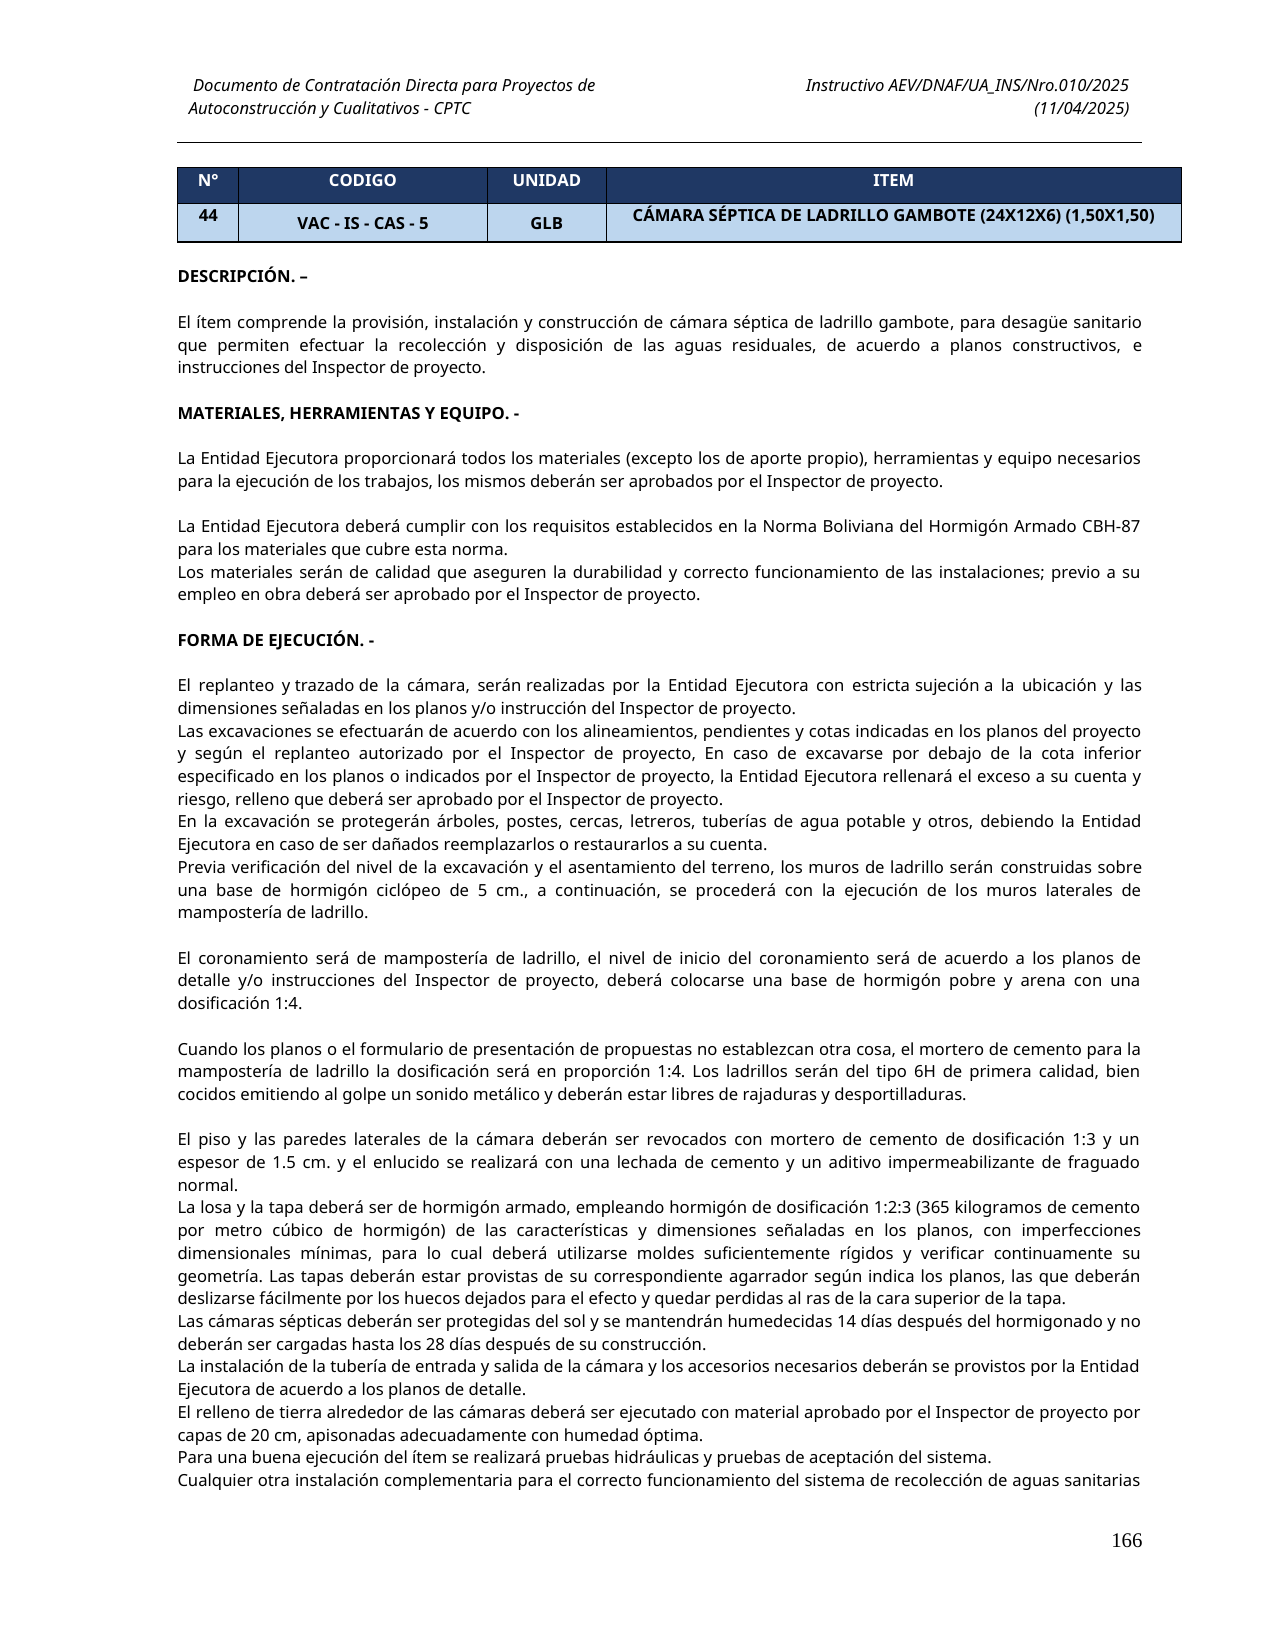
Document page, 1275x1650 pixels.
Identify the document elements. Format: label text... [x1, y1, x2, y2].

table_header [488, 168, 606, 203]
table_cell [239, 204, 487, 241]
text El ítem comprende la provisión, instalación y construcción de cámara séptica de ladrillo gambote, para desagüe sanitario que permiten efectuar la recolección y disposición de las aguas residuales, de acuerdo a planos constructivos, e instrucciones del Inspector de proyecto. [177, 311, 1142, 379]
text FORMA DE EJECUCIÓN. - [177, 628, 1142, 651]
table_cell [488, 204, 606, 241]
text La Entidad Ejecutora deberá cumplir con los requisitos establecidos en la Norma Boliviana del Hormigón Armado CBH-87 para los materiales que cubre esta norma. [177, 515, 1142, 560]
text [177, 1469, 1142, 1491]
text En la excavación se protegerán árboles, postes, cercas, letreros, tuberías de agua potable y otros, debiendo la Entidad Ejecutora en caso de ser dañados reemplazarlos o restaurarlos a su cuenta. [177, 810, 1142, 856]
text El coronamiento será de mampostería de ladrillo, el nivel de inicio del coronamiento será de acuerdo a los planos de detalle y/o instrucciones del Inspector de proyecto, deberá colocarse una base de hormigón pobre y arena con una dosificación 1:4. [177, 946, 1142, 1014]
text El relleno de tierra alrededor de las cámaras deberá ser ejecutado con material aprobado por el Inspector de proyecto por capas de 20 cm, apisonadas adecuadamente con humedad óptima. [177, 1401, 1142, 1446]
text El replanteo y trazado de la cámara, serán realizadas por la Entidad Ejecutora con estricta sujeción a la ubicación y las dimensiones señaladas en los planos y/o instrucción del Inspector de proyecto. [796, 674, 1142, 719]
text Para una buena ejecución del ítem se realizará pruebas hidráulicas y pruebas de aceptación del sistema. [177, 1446, 1142, 1469]
text Las cámaras sépticas deberán ser protegidas del sol y se mantendrán humedecidas 14 días después del hormigonado y no deberán ser cargadas hasta los 28 días después de su construcción. [177, 1310, 1142, 1355]
text DESCRIPCIÓN. – [177, 265, 1142, 288]
text Previa verificación del nivel de la excavación y el asentamiento del terreno, los muros de ladrillo serán construidas sobre una base de hormigón ciclópeo de 5 cm., a continuación, se procederá con la ejecución de los muros laterales de mampostería de ladrillo. [177, 856, 1142, 924]
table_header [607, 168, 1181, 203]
text La Entidad Ejecutora proporcionará todos los materiales (excepto los de aporte propio), herramientas y equipo necesarios para la ejecución de los trabajos, los mismos deberán ser aprobados por el Inspector de proyecto. [177, 447, 1142, 492]
text La instalación de la tubería de entrada y salida de la cámara y los accesorios necesarios deberán se provistos por la Entidad Ejecutora de acuerdo a los planos de detalle. [177, 1355, 1142, 1401]
text Cuando los planos o el formulario de presentación de propuestas no establezcan otra cosa, el mortero de cemento para la mampostería de ladrillo la dosificación será en proporción 1:4. Los ladrillos serán del tipo 6H de primera calidad, bien cocidos emitiendo al golpe un sonido metálico y deberán estar libres de rajaduras y desportilladuras. [177, 1037, 1142, 1105]
text Los materiales serán de calidad que aseguren la durabilidad y correcto funcionamiento de las instalaciones; previo a su empleo en obra deberá ser aprobado por el Inspector de proyecto. [177, 560, 1142, 606]
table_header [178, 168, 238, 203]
text El piso y las paredes laterales de la cámara deberán ser revocados con mortero de cemento de dosificación 1:3 y un espesor de 1.5 cm. y el enlucido se realizará con una lechada de cemento y un aditivo impermeabilizante de fraguado normal. [177, 1128, 1142, 1196]
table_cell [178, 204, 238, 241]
text MATERIALES, HERRAMIENTAS Y EQUIPO. - [177, 401, 1142, 424]
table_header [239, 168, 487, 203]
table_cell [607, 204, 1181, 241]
text La losa y la tapa deberá ser de hormigón armado, empleando hormigón de dosificación 1:2:3 (365 kilogramos de cemento por metro cúbico de hormigón) de las características y dimensiones señaladas en los planos, con imperfecciones dimensionales mínimas, para lo cual deberá utilizarse moldes suficientemente rígidos y verificar continuamente su geometría. Las tapas deberán estar provistas de su correspondiente agarrador según indica los planos, las que deberán deslizarse fácilmente por los huecos dejados para el efecto y quedar perdidas al ras de la cara superior de la tapa. [177, 1196, 1142, 1310]
